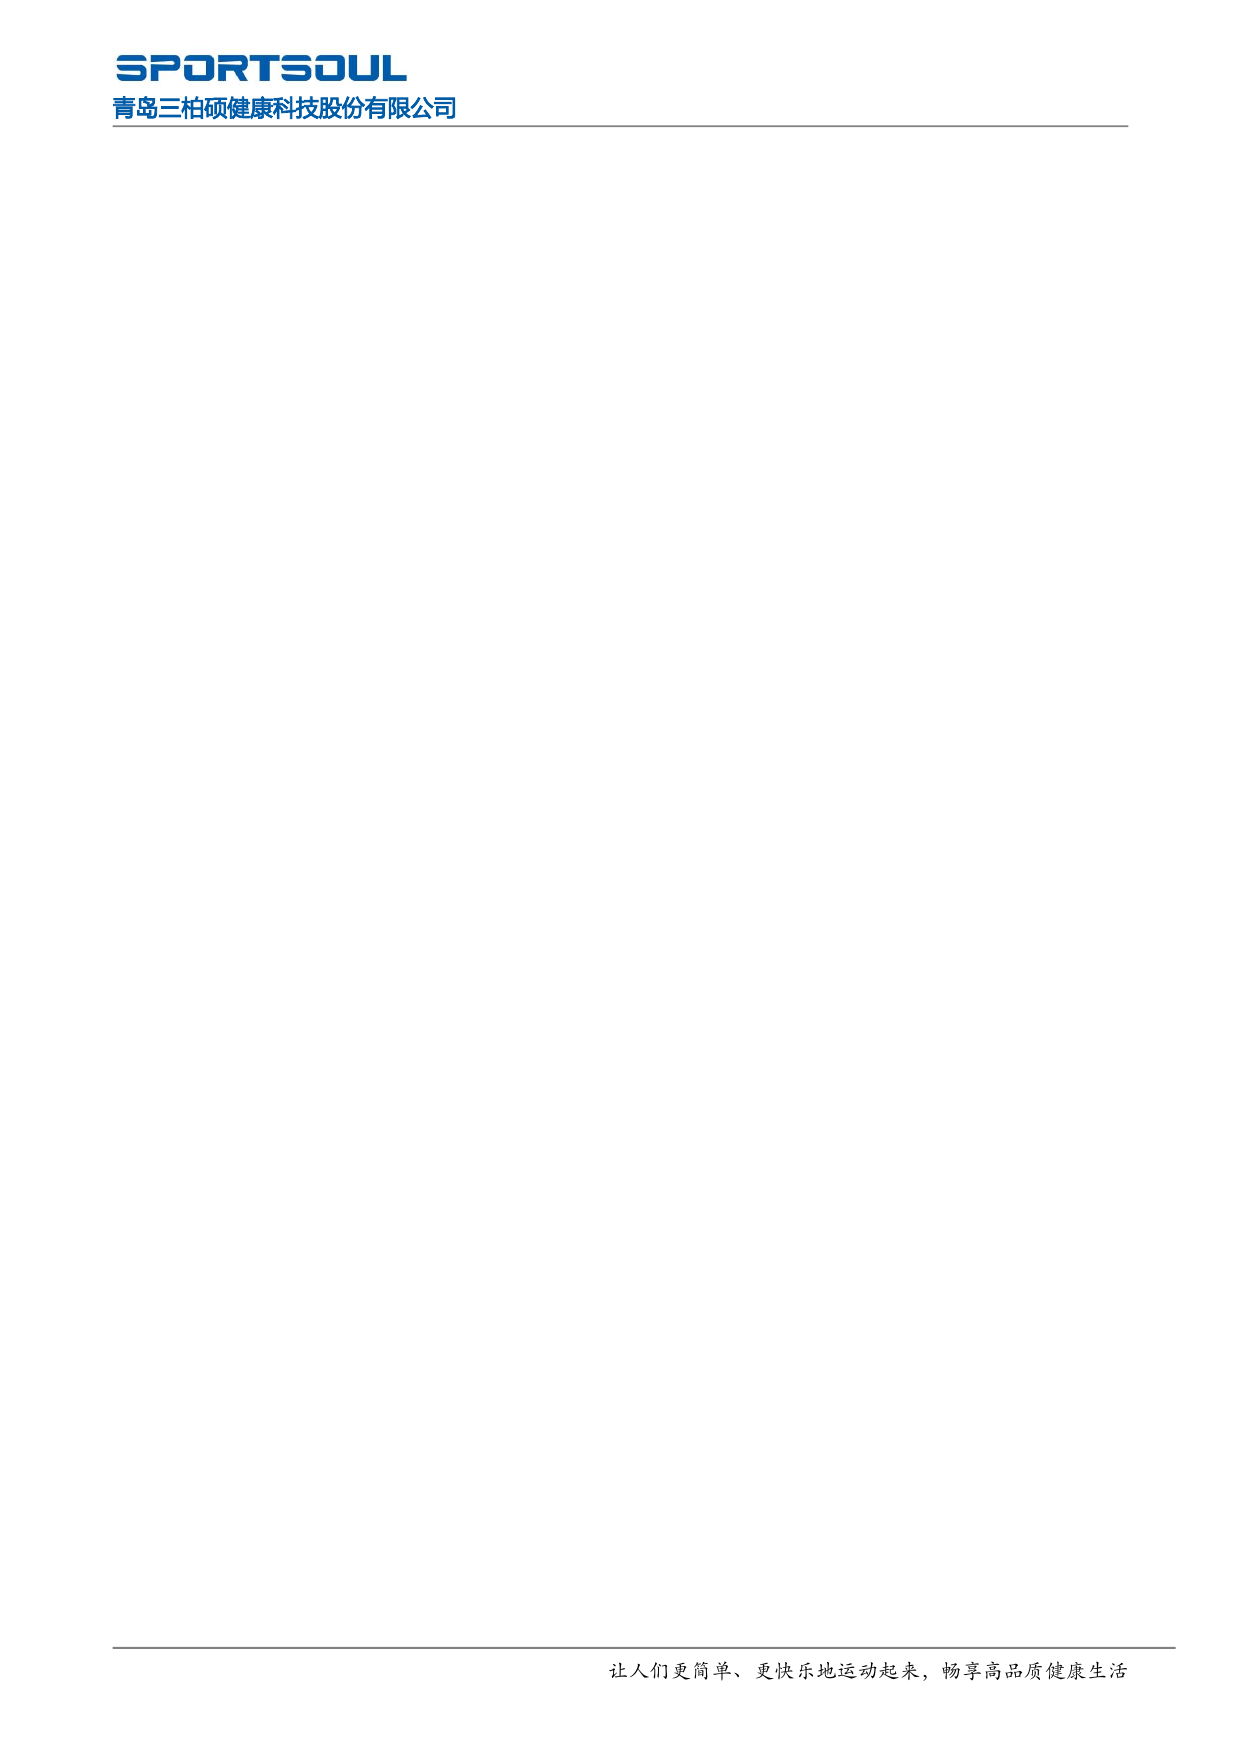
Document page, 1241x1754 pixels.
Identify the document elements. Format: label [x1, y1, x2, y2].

picture [112, 47, 412, 88]
